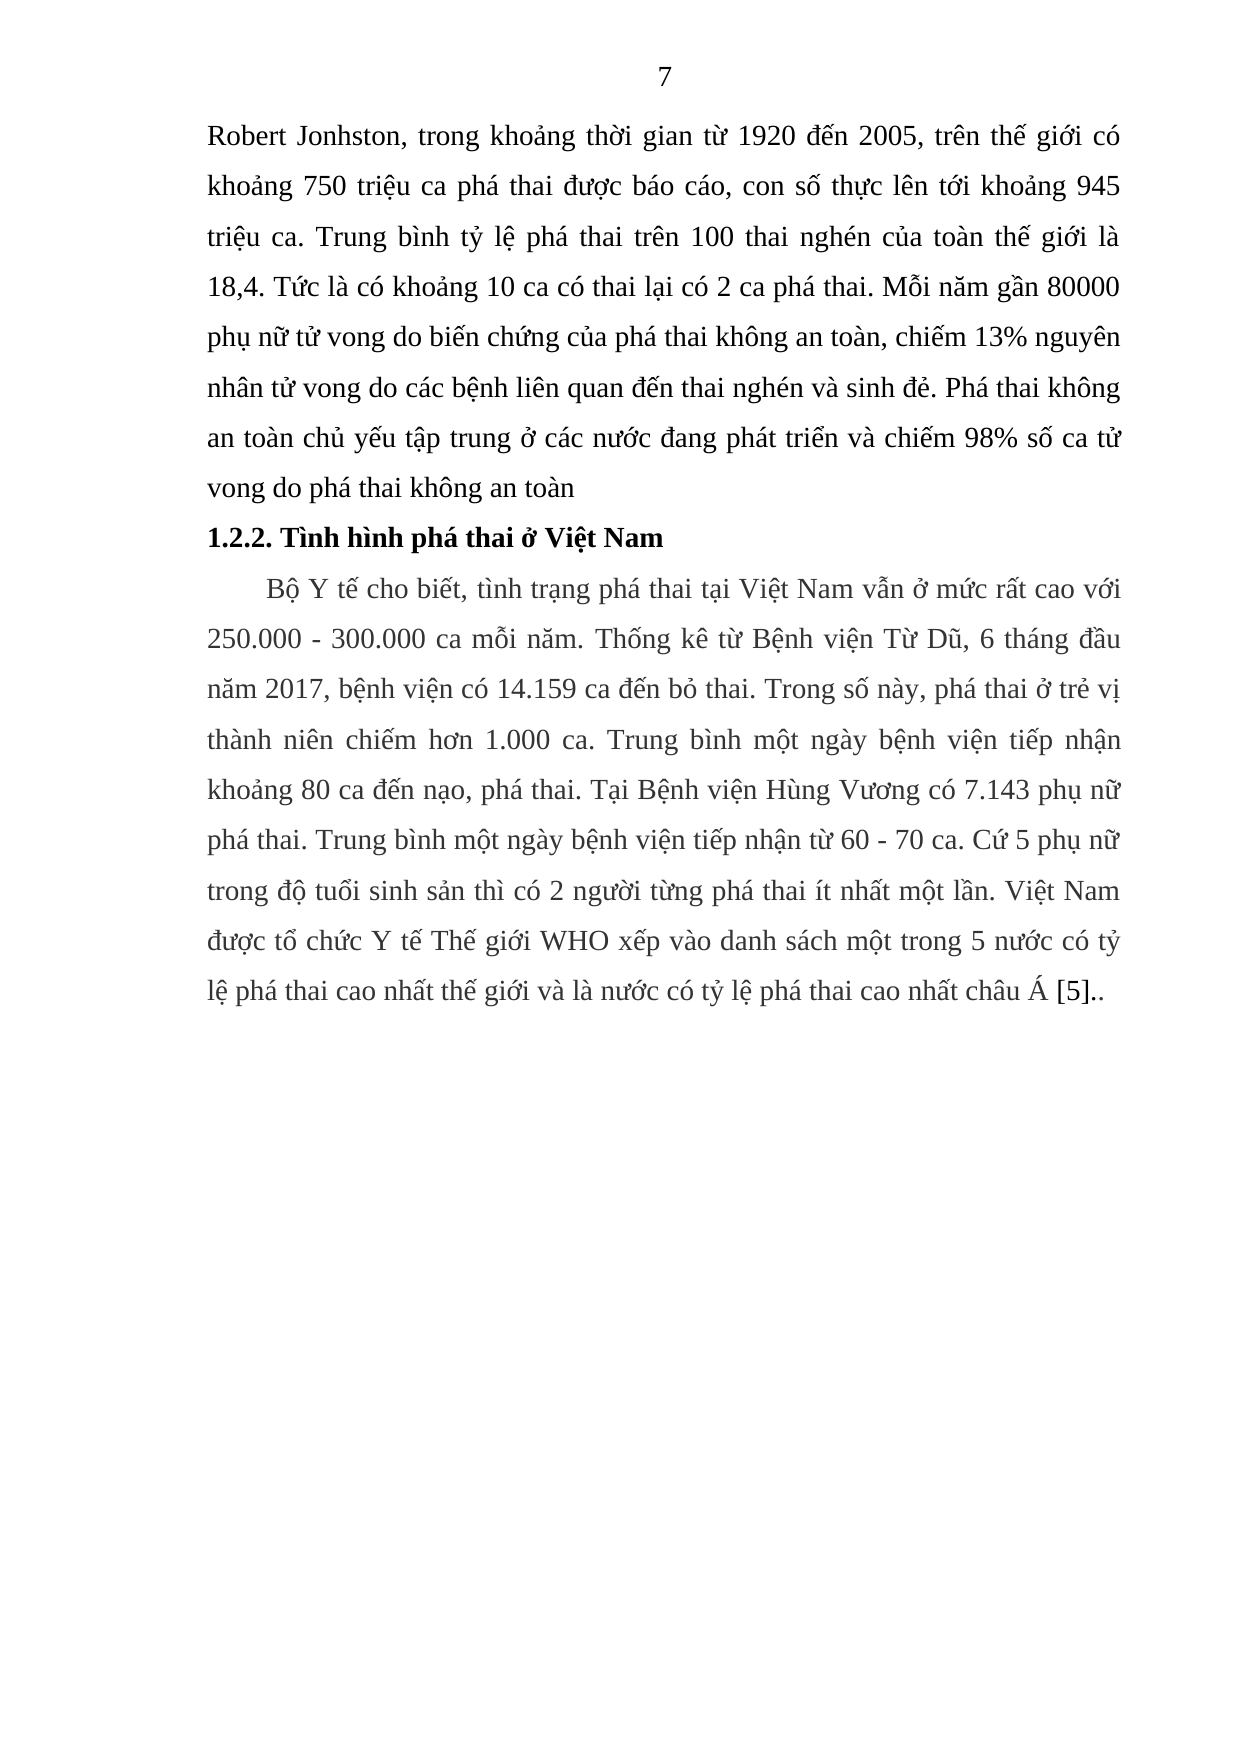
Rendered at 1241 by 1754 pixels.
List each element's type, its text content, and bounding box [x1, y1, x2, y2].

text Bộ Y tế cho biết, tình trạng phá thai tại Việt Nam vẫn ở mức rất cao với 250.000 - 300.000 ca mỗi năm. Thống kê từ Bệnh viện Từ Dũ, 6 tháng đầu năm 2017, bệnh viện có 14.159 ca đến bỏ thai. Trong số này, phá thai ở trẻ vị thành niên chiếm hơn 1.000 ca. Trung bình một ngày bệnh viện tiếp nhận khoảng 80 ca đến nạo, phá thai. Tại Bệnh viện Hùng Vương có 7.143 phụ nữ phá thai. Trung bình một ngày bệnh viện tiếp nhận từ 60 - 70 ca. Cứ 5 phụ nữ trong độ tuổi sinh sản thì có 2 người từng phá thai ít nhất một lần. Việt Nam được tổ chức Y tế Thế giới WHO xếp vào danh sách một trong 5 nước có tỷ lệ phá thai cao nhất thế giới và là nước có tỷ lệ phá thai cao nhất châu Á [5].. [207, 571, 1122, 1007]
text 1.2.2. Tình hình phá thai ở Việt Nam [207, 521, 1122, 554]
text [207, 118, 1122, 504]
